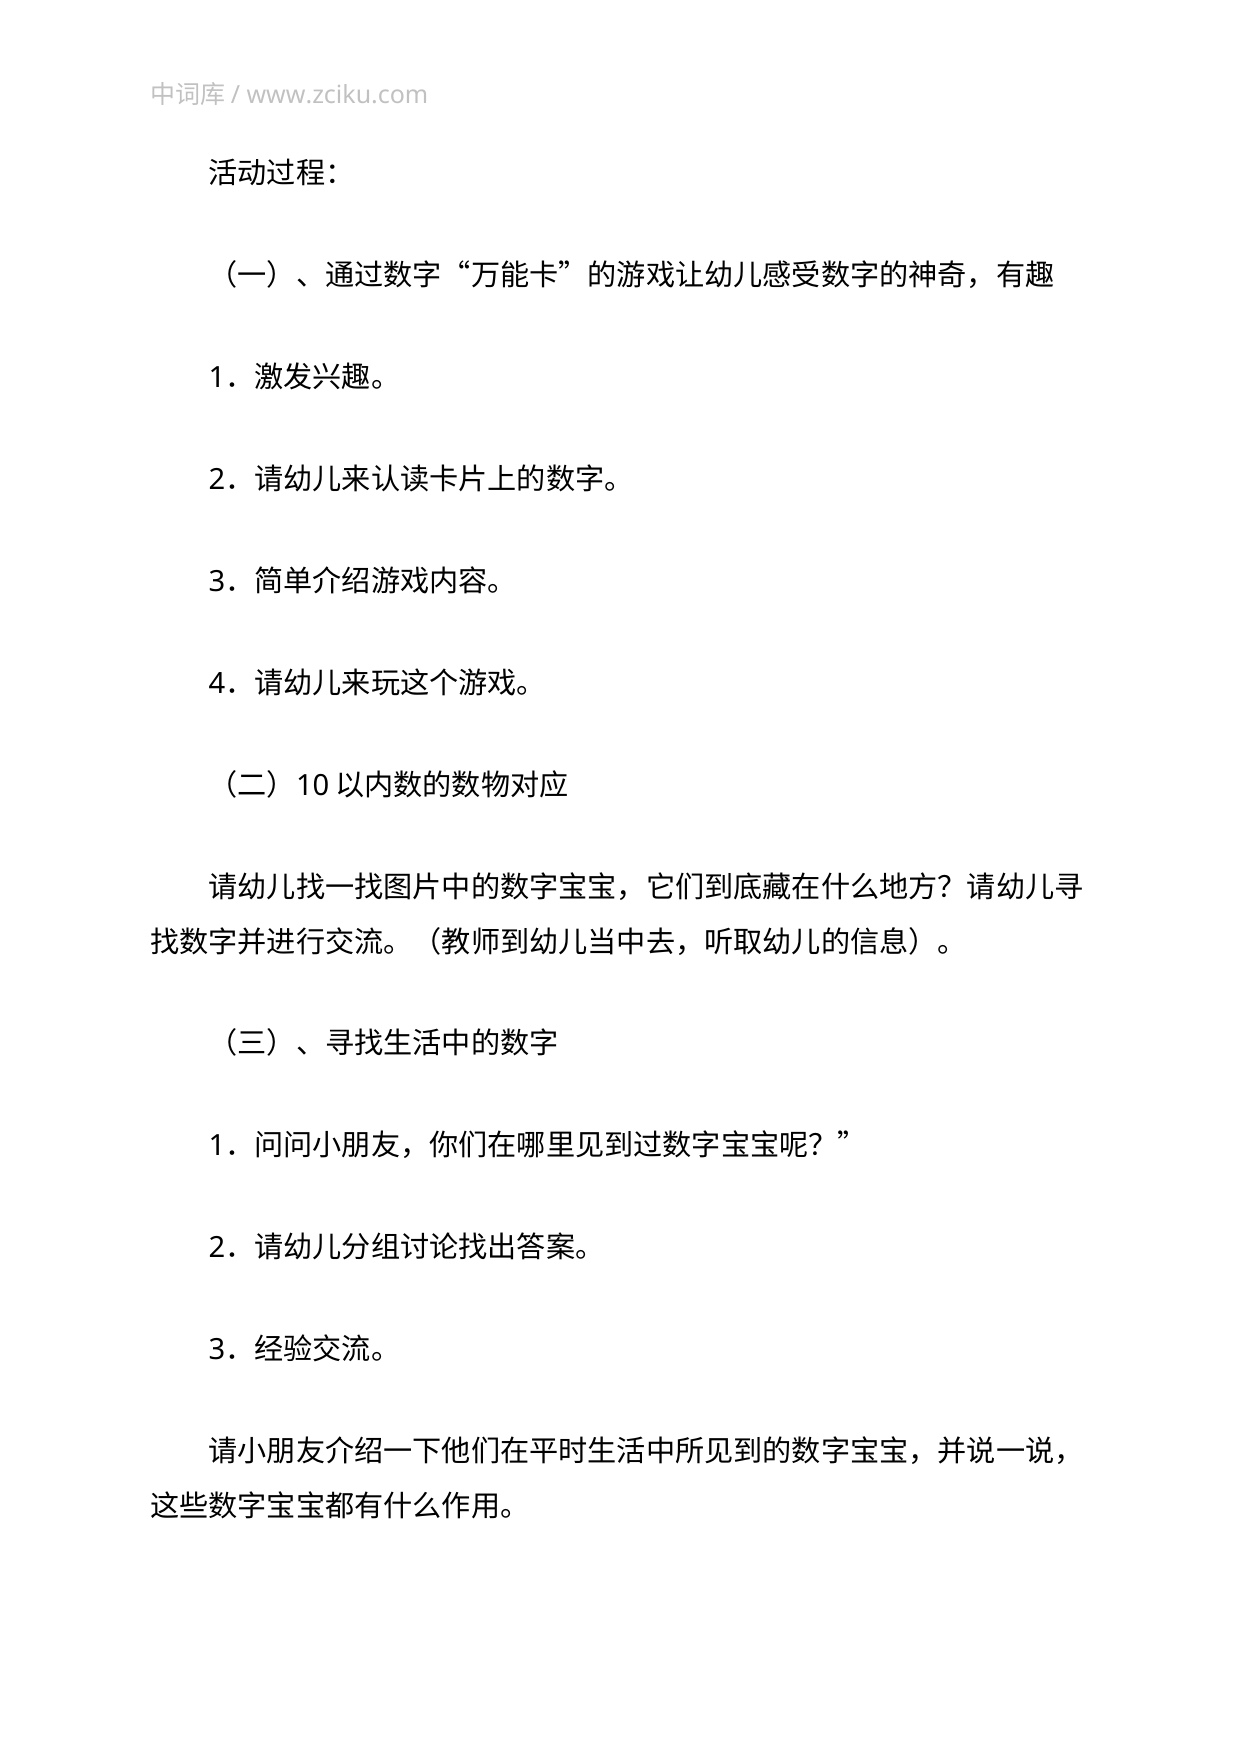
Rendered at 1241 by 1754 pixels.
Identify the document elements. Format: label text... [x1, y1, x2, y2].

text 2．请幼儿来认读卡片上的数字。 [150, 456, 1090, 498]
text （二）10以内数的数物对应 [150, 761, 1090, 804]
text 1．问问小朋友，你们在哪里见到过数字宝宝呢？” [150, 1122, 1090, 1164]
text 4．请幼儿来玩这个游戏。 [150, 659, 1090, 702]
text 3．经验交流。 [150, 1326, 1090, 1368]
text 请小朋友介绍一下他们在平时生活中所见到的数字宝宝，并说一说，这些数字宝宝都有什么作用。 [150, 1428, 1090, 1525]
text 3．简单介绍游戏内容。 [150, 557, 1090, 600]
text （一）、通过数字“万能卡”的游戏让幼儿感受数字的神奇，有趣 [150, 252, 1090, 294]
text （三）、寻找生活中的数字 [150, 1020, 1090, 1062]
text 1．激发兴趣。 [150, 353, 1090, 396]
text 2．请幼儿分组讨论找出答案。 [150, 1224, 1090, 1266]
text 活动过程： [150, 150, 1090, 192]
text 请幼儿找一找图片中的数字宝宝，它们到底藏在什么地方？请幼儿寻找数字并进行交流。（教师到幼儿当中去，听取幼儿的信息）。 [150, 863, 1090, 961]
